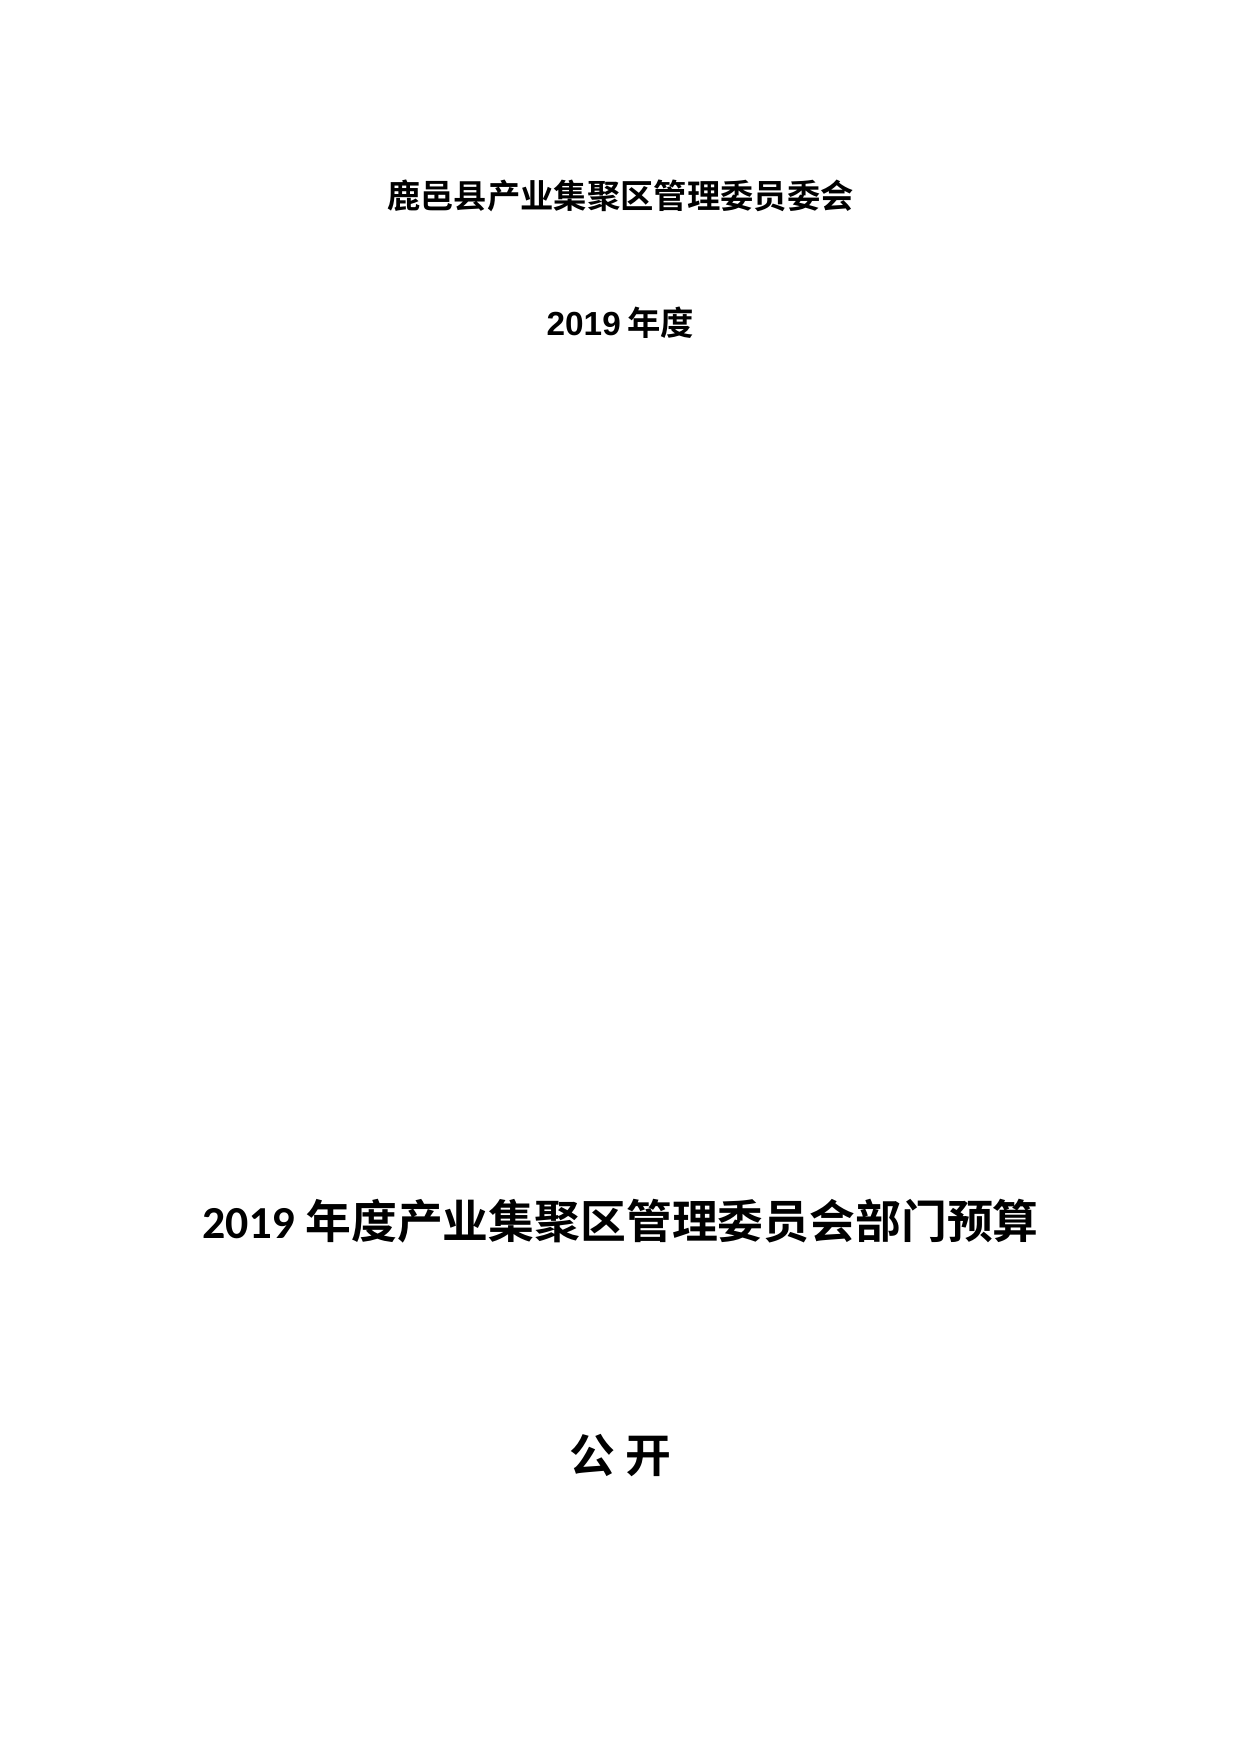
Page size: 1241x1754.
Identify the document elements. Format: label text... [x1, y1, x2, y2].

subtitle 鹿邑县产业集聚区管理委员委会 [187, 162, 1053, 227]
subtitle 2019 年度产业集聚区管理委员会部门预算公 开 [187, 1169, 1053, 1501]
subtitle 2019年度 [187, 289, 1053, 354]
